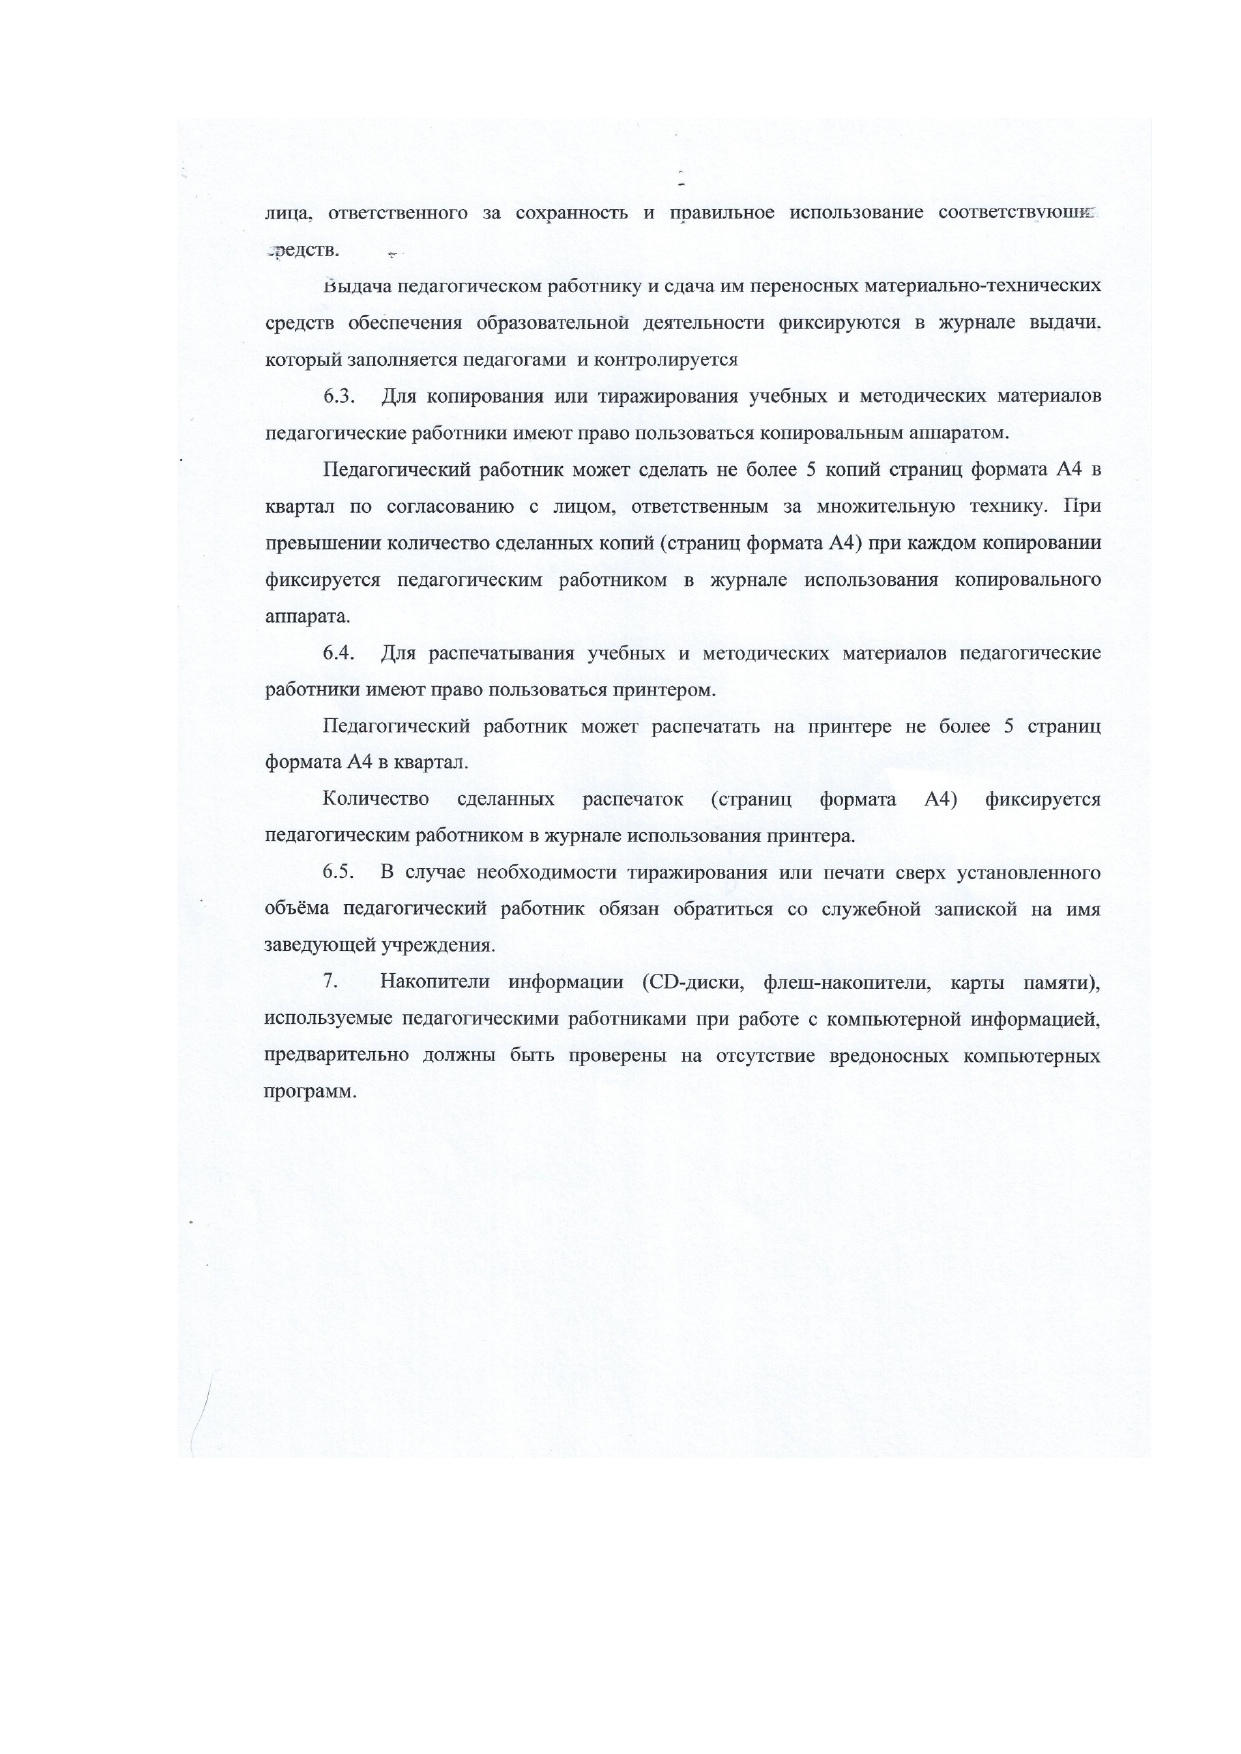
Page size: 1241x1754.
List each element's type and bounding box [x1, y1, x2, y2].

picture [177, 118, 1152, 1458]
